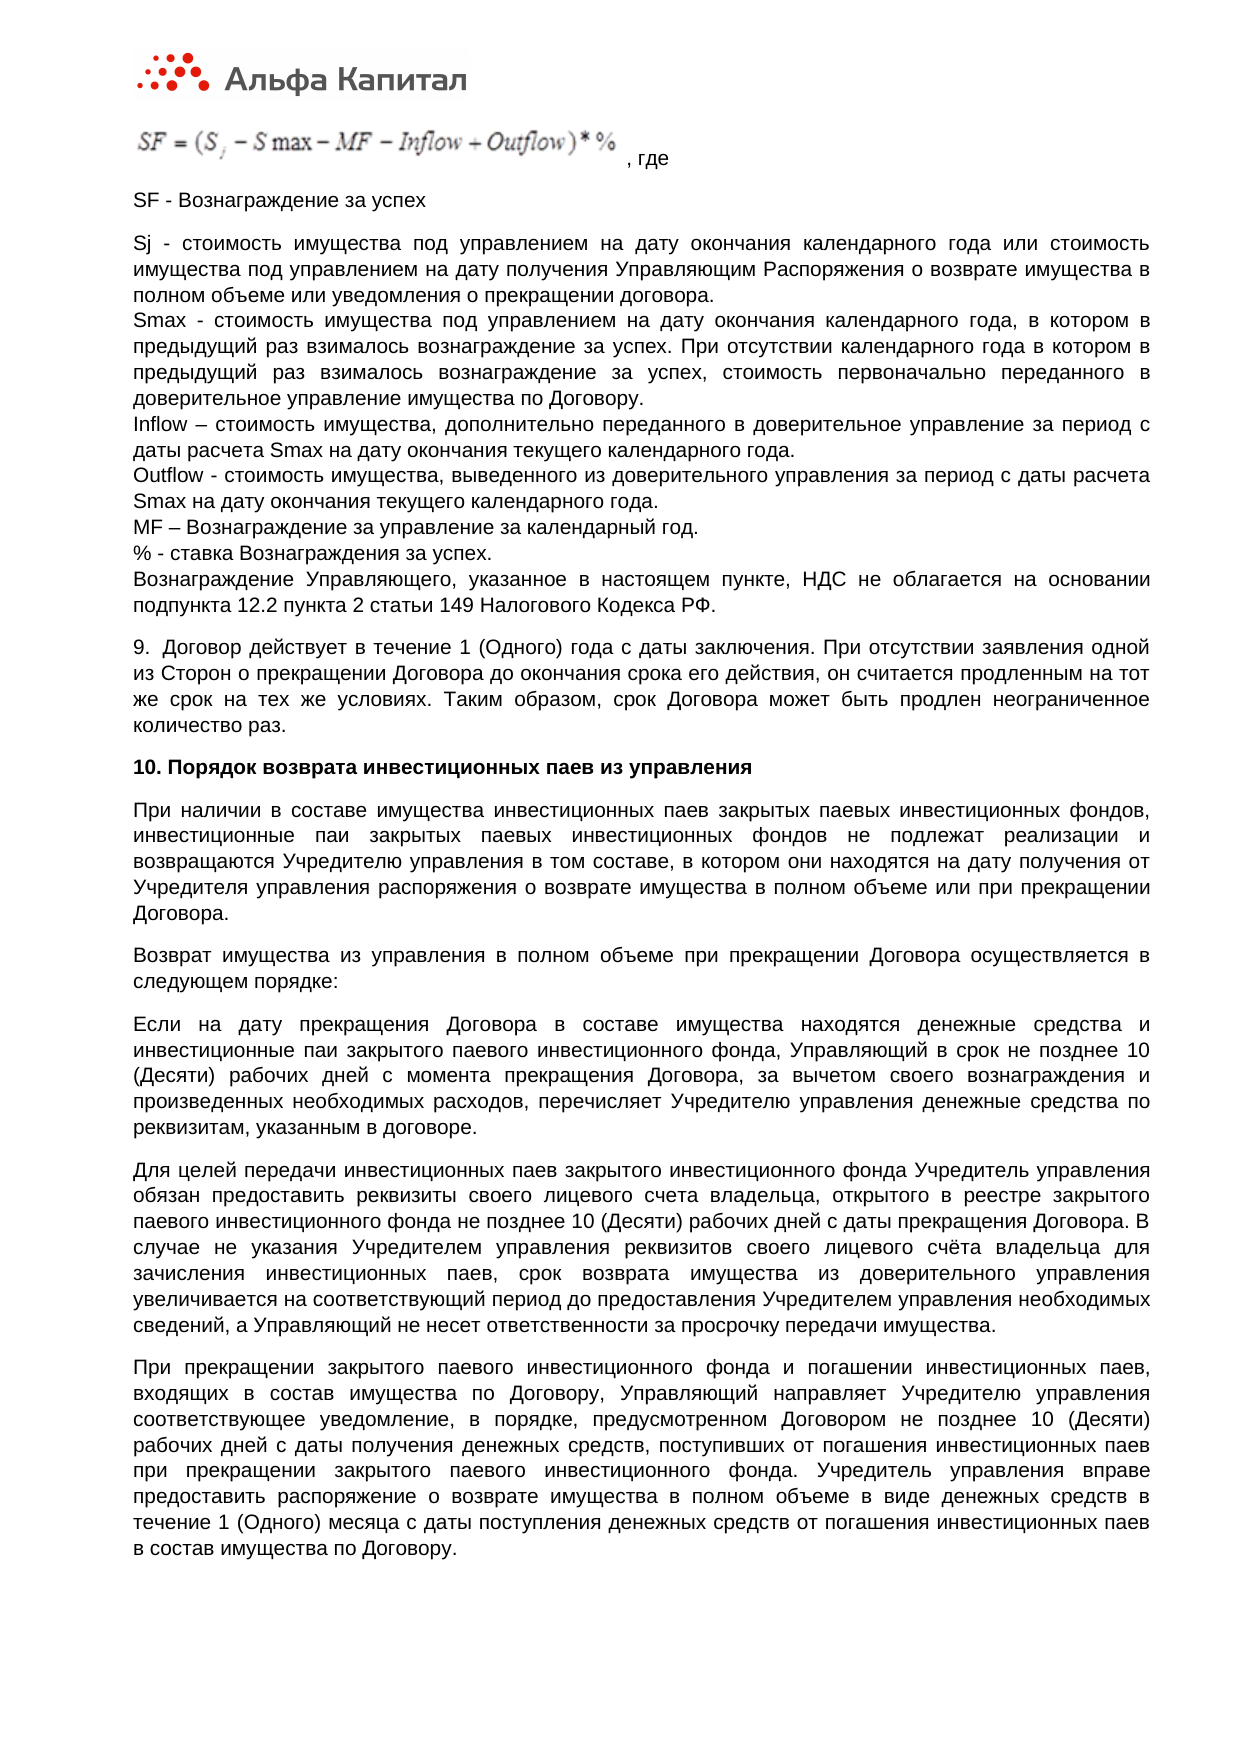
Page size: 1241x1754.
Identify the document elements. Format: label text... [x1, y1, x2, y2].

text Inflow – стоимость имущества, дополнительно переданного в доверительное управление за период с даты расчета Smax на дату окончания текущего календарного года. [133, 412, 1152, 461]
text 10. Порядок возврата инвестиционных паев из управления [133, 755, 1152, 779]
text Возврат имущества из управления в полном объеме при прекращении Договора осуществляется в следующем порядке: [133, 943, 1152, 993]
text При наличии в составе имущества инвестиционных паев закрытых паевых инвестиционных фондов, инвестиционные паи закрытых паевых инвестиционных фондов не подлежат реализации и возвращаются Учредителю управления в том составе, в котором они находятся на дату получения от Учредителя управления распоряжения о возврате имущества в полном объеме или при прекращении Договора. [133, 797, 1152, 925]
text Если на дату прекращения Договора в составе имущества находятся денежные средства и инвестиционные паи закрытого паевого инвестиционного фонда, Управляющий в срок не позднее 10 (Десяти) рабочих дней с момента прекращения Договора, за вычетом своего вознаграждения и произведенных необходимых расходов, перечисляет Учредителю управления денежные средства по реквизитам, указанным в договоре. [133, 1012, 1152, 1139]
text Вознаграждение Управляющего, указанное в настоящем пункте, НДС не облагается на основании подпункта 12.2 пункта 2 статьи 149 Налогового Кодекса РФ. [133, 567, 1152, 616]
picture [132, 124, 621, 166]
text При прекращении закрытого паевого инвестиционного фонда и погашении инвестиционных паев, входящих в состав имущества по Договору, Управляющий направляет Учредителю управления соответствующее уведомление, в порядке, предусмотренном Договором не позднее 10 (Десяти) рабочих дней с даты получения денежных средств, поступивших от погашения инвестиционных паев при прекращении закрытого паевого инвестиционного фонда. Учредитель управления вправе предоставить распоряжение о возврате имущества в полном объеме в виде денежных средств в течение 1 (Одного) месяца с даты поступления денежных средств от погашения инвестиционных паев в состав имущества по Договору. [133, 1355, 1152, 1560]
picture [132, 47, 470, 101]
text % - ставка Вознаграждения за успех. [133, 541, 1152, 565]
text Smax - стоимость имущества под управлением на дату окончания календарного года, в котором в предыдущий раз взималось вознаграждение за успех. При отсутствии календарного года в котором в предыдущий раз взималось вознаграждение за успех, стоимость первоначально переданного в доверительное управление имущества по Договору. [133, 308, 1152, 410]
text Для целей передачи инвестиционных паев закрытого инвестиционного фонда Учредитель управления обязан предоставить реквизиты своего лицевого счета владельца, открытого в реестре закрытого паевого инвестиционного фонда не позднее 10 (Десяти) рабочих дней с даты прекращения Договора. В случае не указания Учредителем управления реквизитов своего лицевого счёта владельца для зачисления инвестиционных паев, срок возврата имущества из доверительного управления увеличивается на соответствующий период до предоставления Учредителем управления необходимых сведений, а Управляющий не несет ответственности за просрочку передачи имущества. [133, 1157, 1152, 1336]
text 9. Договор действует в течение 1 (Одного) года с даты заключения. При отсутствии заявления одной из Сторон о прекращении Договора до окончания срока его действия, он считается продленным на тот же срок на тех же условиях. Таким образом, срок Договора может быть продлен неограниченное количество раз. [133, 635, 1152, 736]
text Outflow - стоимость имущества, выведенного из доверительного управления за период с даты расчета Smax на дату окончания текущего календарного года. [133, 463, 1152, 513]
text MF – Вознаграждение за управление за календарный год. [133, 515, 1152, 539]
text SF - Вознаграждение за успех [133, 188, 1152, 212]
text Sj - стоимость имущества под управлением на дату окончания календарного года или стоимость имущества под управлением на дату получения Управляющим Распоряжения о возврате имущества в полном объеме или уведомления о прекращении договора. [133, 231, 1152, 306]
